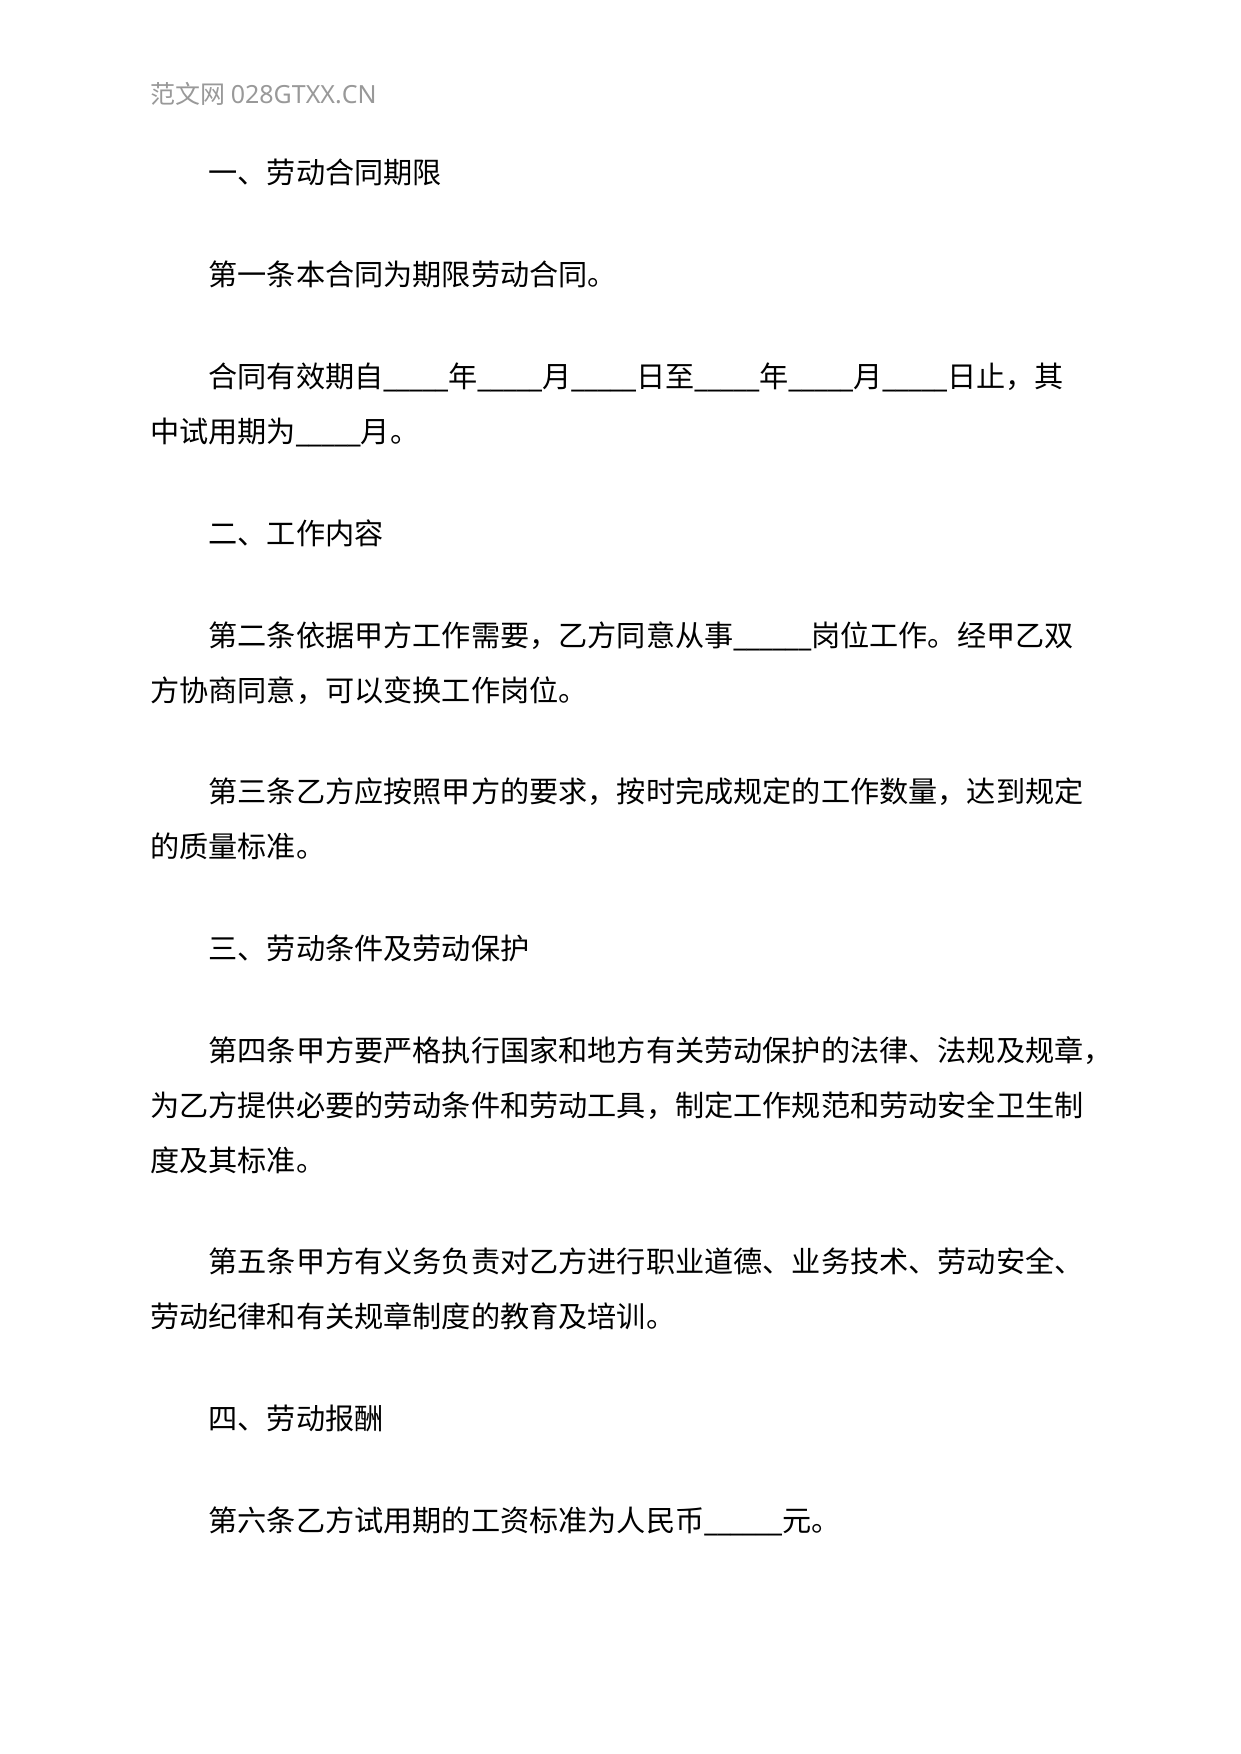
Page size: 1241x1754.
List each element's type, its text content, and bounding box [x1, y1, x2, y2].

text 第一条本合同为期限劳动合同。 [150, 252, 1090, 294]
text 合同有效期自_____年_____月_____日至_____年_____月_____日止，其中试用期为_____月。 [150, 353, 1090, 451]
text 四、劳动报酬 [150, 1396, 1090, 1438]
text 第五条甲方有义务负责对乙方进行职业道德、业务技术、劳动安全、劳动纪律和有关规章制度的教育及培训。 [150, 1239, 1090, 1336]
text 第四条甲方要严格执行国家和地方有关劳动保护的法律、法规及规章，为乙方提供必要的劳动条件和劳动工具，制定工作规范和劳动安全卫生制度及其标准。 [150, 1027, 1090, 1179]
text 第六条乙方试用期的工资标准为人民币______元。 [150, 1497, 1090, 1540]
text 三、劳动条件及劳动保护 [150, 926, 1090, 968]
text 一、劳动合同期限 [150, 150, 1090, 192]
text 第二条依据甲方工作需要，乙方同意从事______岗位工作。经甲乙双方协商同意，可以变换工作岗位。 [150, 612, 1090, 709]
text 二、工作内容 [150, 511, 1090, 553]
text 第三条乙方应按照甲方的要求，按时完成规定的工作数量，达到规定的质量标准。 [150, 769, 1090, 866]
